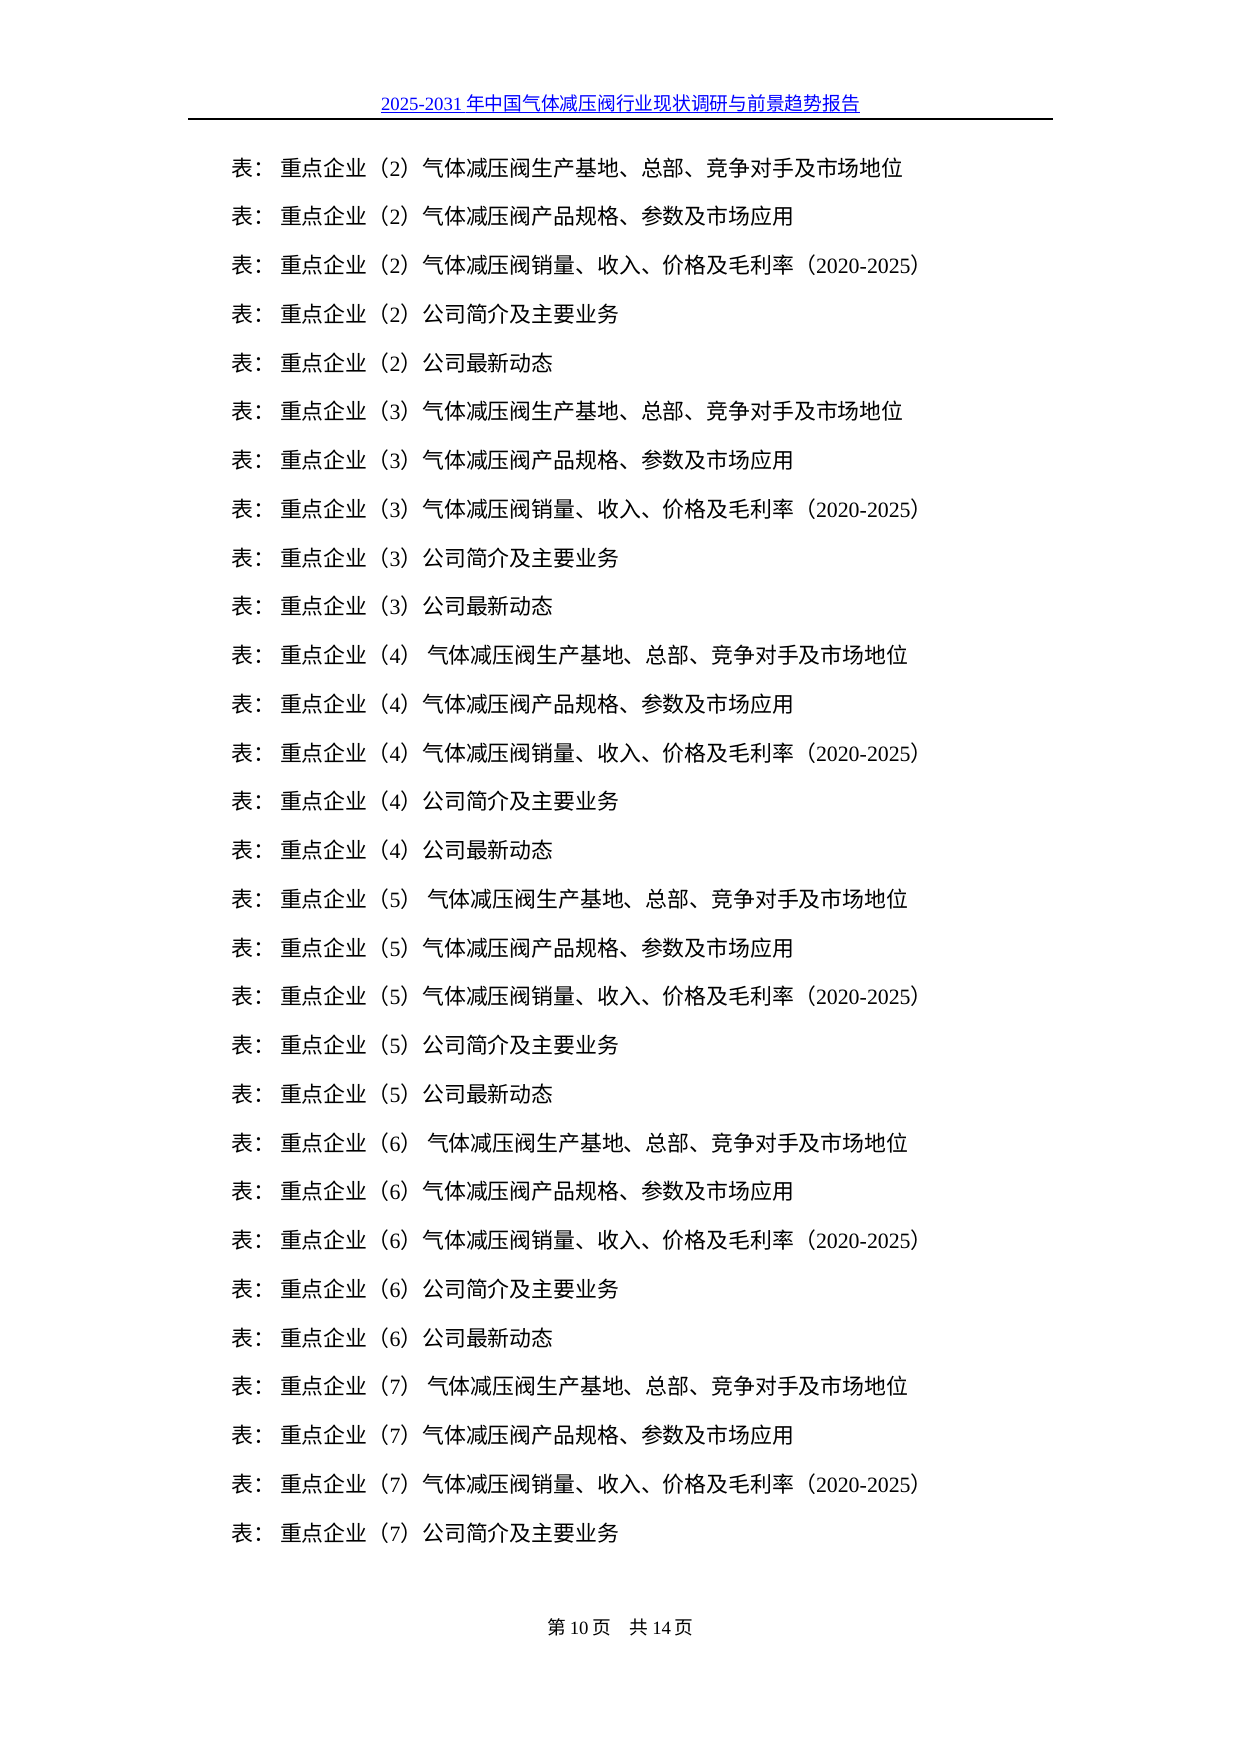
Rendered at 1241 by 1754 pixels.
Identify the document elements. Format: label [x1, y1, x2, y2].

text [187, 150, 1053, 1548]
